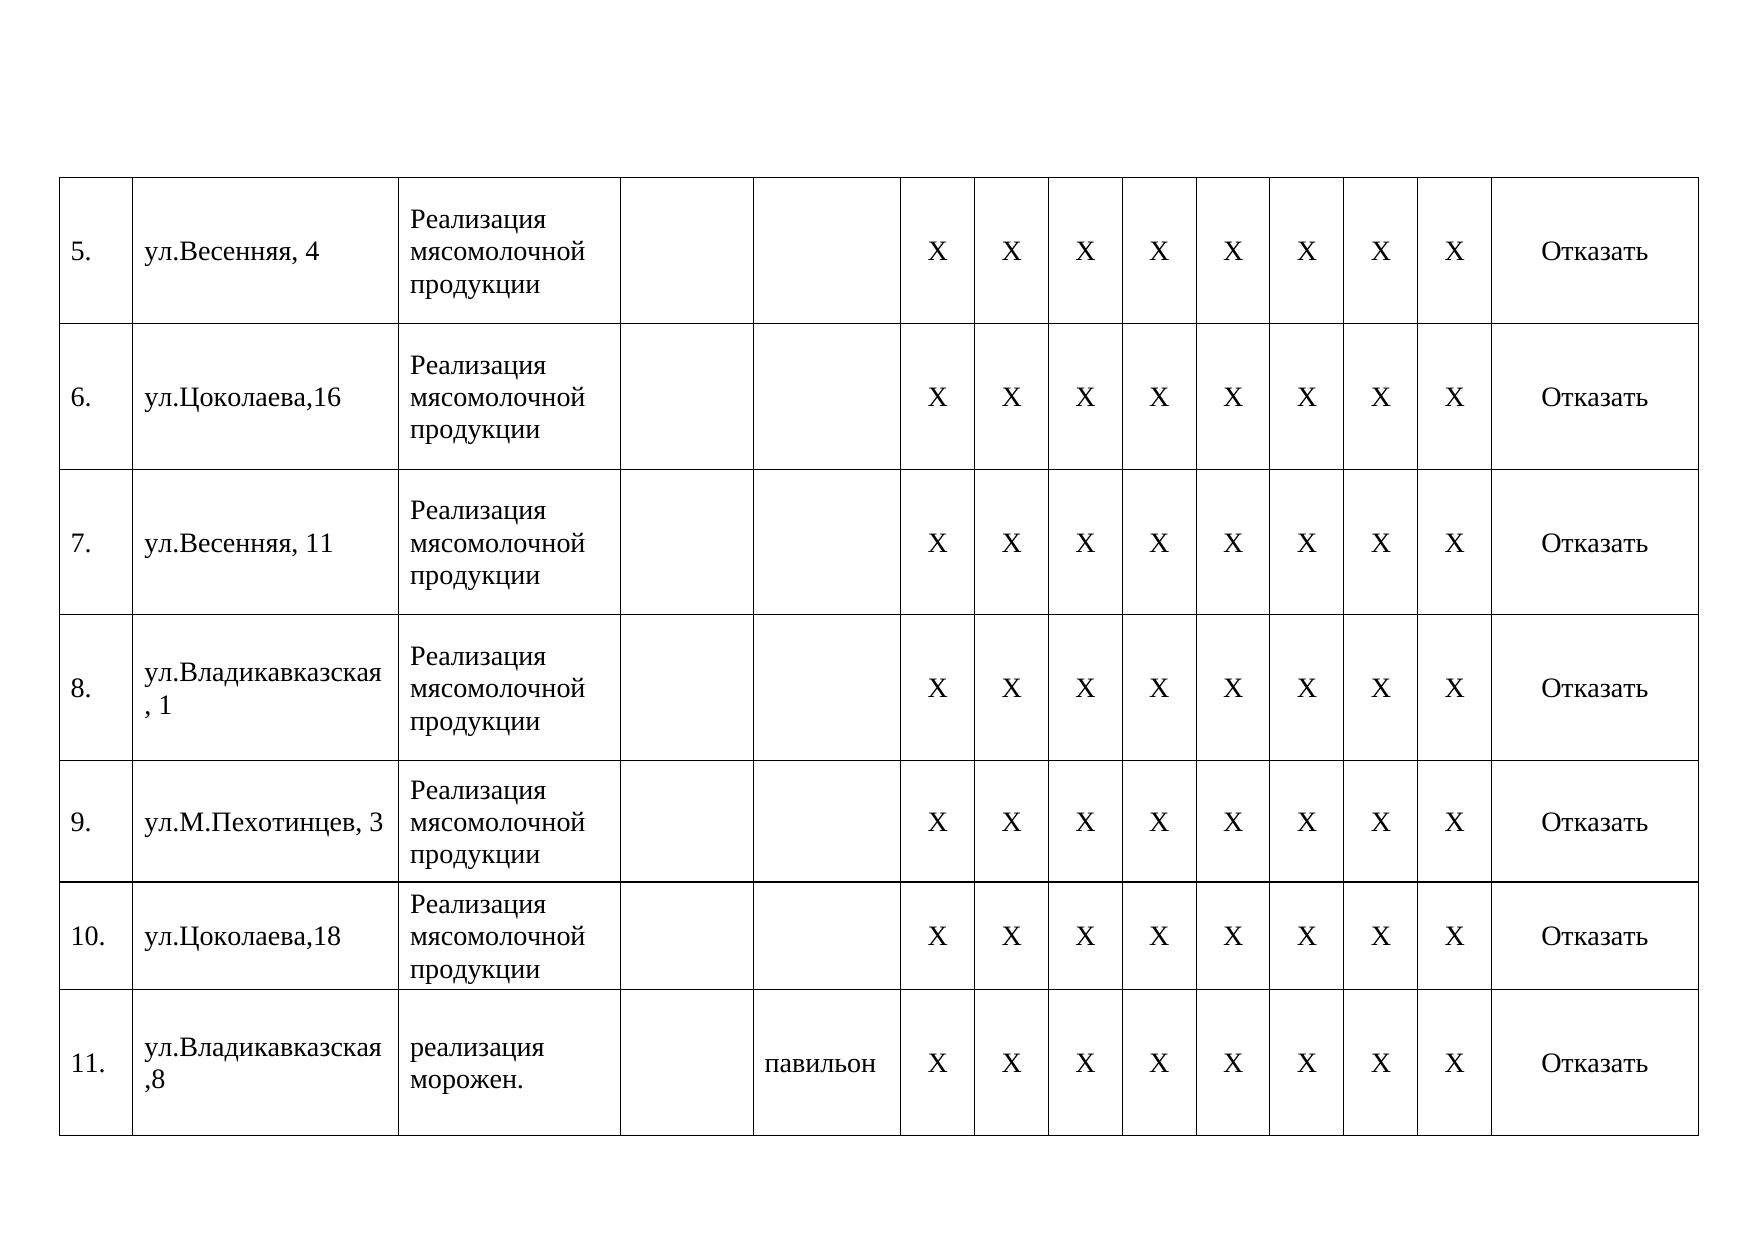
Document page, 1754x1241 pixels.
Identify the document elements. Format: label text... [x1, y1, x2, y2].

table_cell Х [1123, 178, 1196, 323]
table_cell [621, 178, 753, 323]
table_cell Х [975, 883, 1048, 989]
table_cell Х [1197, 470, 1269, 614]
table_cell Х [1344, 761, 1417, 881]
table_cell Х [1123, 761, 1196, 881]
table_cell Х [1344, 615, 1417, 760]
table_cell Х [1418, 178, 1491, 323]
table_cell Х [1418, 761, 1491, 881]
table_cell Х [1418, 883, 1491, 989]
table_cell Х [1270, 761, 1343, 881]
table_cell Х [1123, 470, 1196, 614]
table_cell ул.Весенняя, 4 [133, 178, 398, 323]
table_cell Х [1344, 883, 1417, 989]
table_cell ул.Цоколаева,16 [133, 324, 398, 469]
table_cell [754, 761, 900, 881]
table_cell Реализация мясомолочной продукции [399, 324, 620, 469]
table_cell Х [1197, 761, 1269, 881]
table_cell Х [975, 324, 1048, 469]
table_cell Реализация мясомолочной продукции [399, 761, 620, 881]
table_cell Реализация мясомолочной продукции [399, 615, 620, 760]
table_cell Х [1049, 761, 1122, 881]
table_cell 6. [60, 324, 132, 469]
table_cell Х [1197, 615, 1269, 760]
table_cell 10. [60, 883, 132, 989]
table_cell ул.Весенняя, 11 [133, 470, 398, 614]
table_cell Отказать [1492, 883, 1698, 989]
table_cell [621, 324, 753, 469]
table_cell Х [1123, 883, 1196, 989]
table_cell Отказать [1492, 178, 1698, 323]
table_cell Х [1049, 990, 1122, 1134]
table_cell Х [1270, 178, 1343, 323]
table_cell Х [1418, 990, 1491, 1134]
table_cell Х [1123, 324, 1196, 469]
table_cell Х [975, 761, 1048, 881]
table_cell Х [1197, 178, 1269, 323]
table_cell Х [1344, 178, 1417, 323]
table_cell Реализация мясомолочной продукции [399, 178, 620, 323]
table_cell Х [975, 990, 1048, 1134]
table_cell Х [1418, 324, 1491, 469]
table_cell Х [1123, 990, 1196, 1134]
table_cell [621, 470, 753, 614]
table_cell Х [901, 470, 974, 614]
table_cell Х [1049, 324, 1122, 469]
table_cell ул.М.Пехотинцев, 3 [133, 761, 398, 881]
table_cell [621, 883, 753, 989]
table_cell [621, 990, 753, 1134]
table_cell Х [1123, 615, 1196, 760]
table_cell Х [1344, 990, 1417, 1134]
table_cell Х [901, 615, 974, 760]
table_cell Х [1344, 470, 1417, 614]
table_cell Х [901, 324, 974, 469]
table_cell Х [1270, 615, 1343, 760]
table_cell Х [901, 761, 974, 881]
table_cell 5. [60, 178, 132, 323]
table_cell [754, 615, 900, 760]
table_cell Х [1270, 990, 1343, 1134]
table_cell павильон [754, 990, 900, 1134]
table_cell [754, 883, 900, 989]
table_cell 8. [60, 615, 132, 760]
table_cell Х [901, 883, 974, 989]
table_cell Х [975, 470, 1048, 614]
table_cell Х [1197, 990, 1269, 1134]
table_cell Отказать [1492, 615, 1698, 760]
table_cell Х [901, 990, 974, 1134]
table_cell [754, 324, 900, 469]
table_cell [754, 178, 900, 323]
table_cell 7. [60, 470, 132, 614]
table_cell Х [1270, 470, 1343, 614]
table_cell Реализация мясомолочной продукции [399, 883, 620, 989]
table_cell Отказать [1492, 761, 1698, 881]
table_cell Х [1270, 324, 1343, 469]
table_cell Х [1049, 178, 1122, 323]
table_cell Х [1418, 470, 1491, 614]
table_cell Х [1197, 883, 1269, 989]
table_cell [621, 761, 753, 881]
table_cell Реализация мясомолочной продукции [399, 470, 620, 614]
table_cell Отказать [1492, 470, 1698, 614]
table_cell Х [1197, 324, 1269, 469]
table_cell Х [1049, 470, 1122, 614]
table_cell Х [1049, 883, 1122, 989]
table_cell Х [1418, 615, 1491, 760]
table_cell Х [975, 615, 1048, 760]
table_cell Х [1344, 324, 1417, 469]
table_cell Х [975, 178, 1048, 323]
table_cell 9. [60, 761, 132, 881]
table_cell Х [901, 178, 974, 323]
table_cell ул.Владикавказская, 1 [133, 615, 398, 760]
table_cell [621, 615, 753, 760]
table_cell реализация морожен. [399, 990, 620, 1134]
table_cell Отказать [1492, 990, 1698, 1134]
table_cell ул.Цоколаева,18 [133, 883, 398, 989]
table_cell Отказать [1492, 324, 1698, 469]
table_cell 11. [60, 990, 132, 1134]
table_cell Х [1049, 615, 1122, 760]
table_cell ул.Владикавказская,8 [133, 990, 398, 1134]
table_cell [754, 470, 900, 614]
table_cell Х [1270, 883, 1343, 989]
